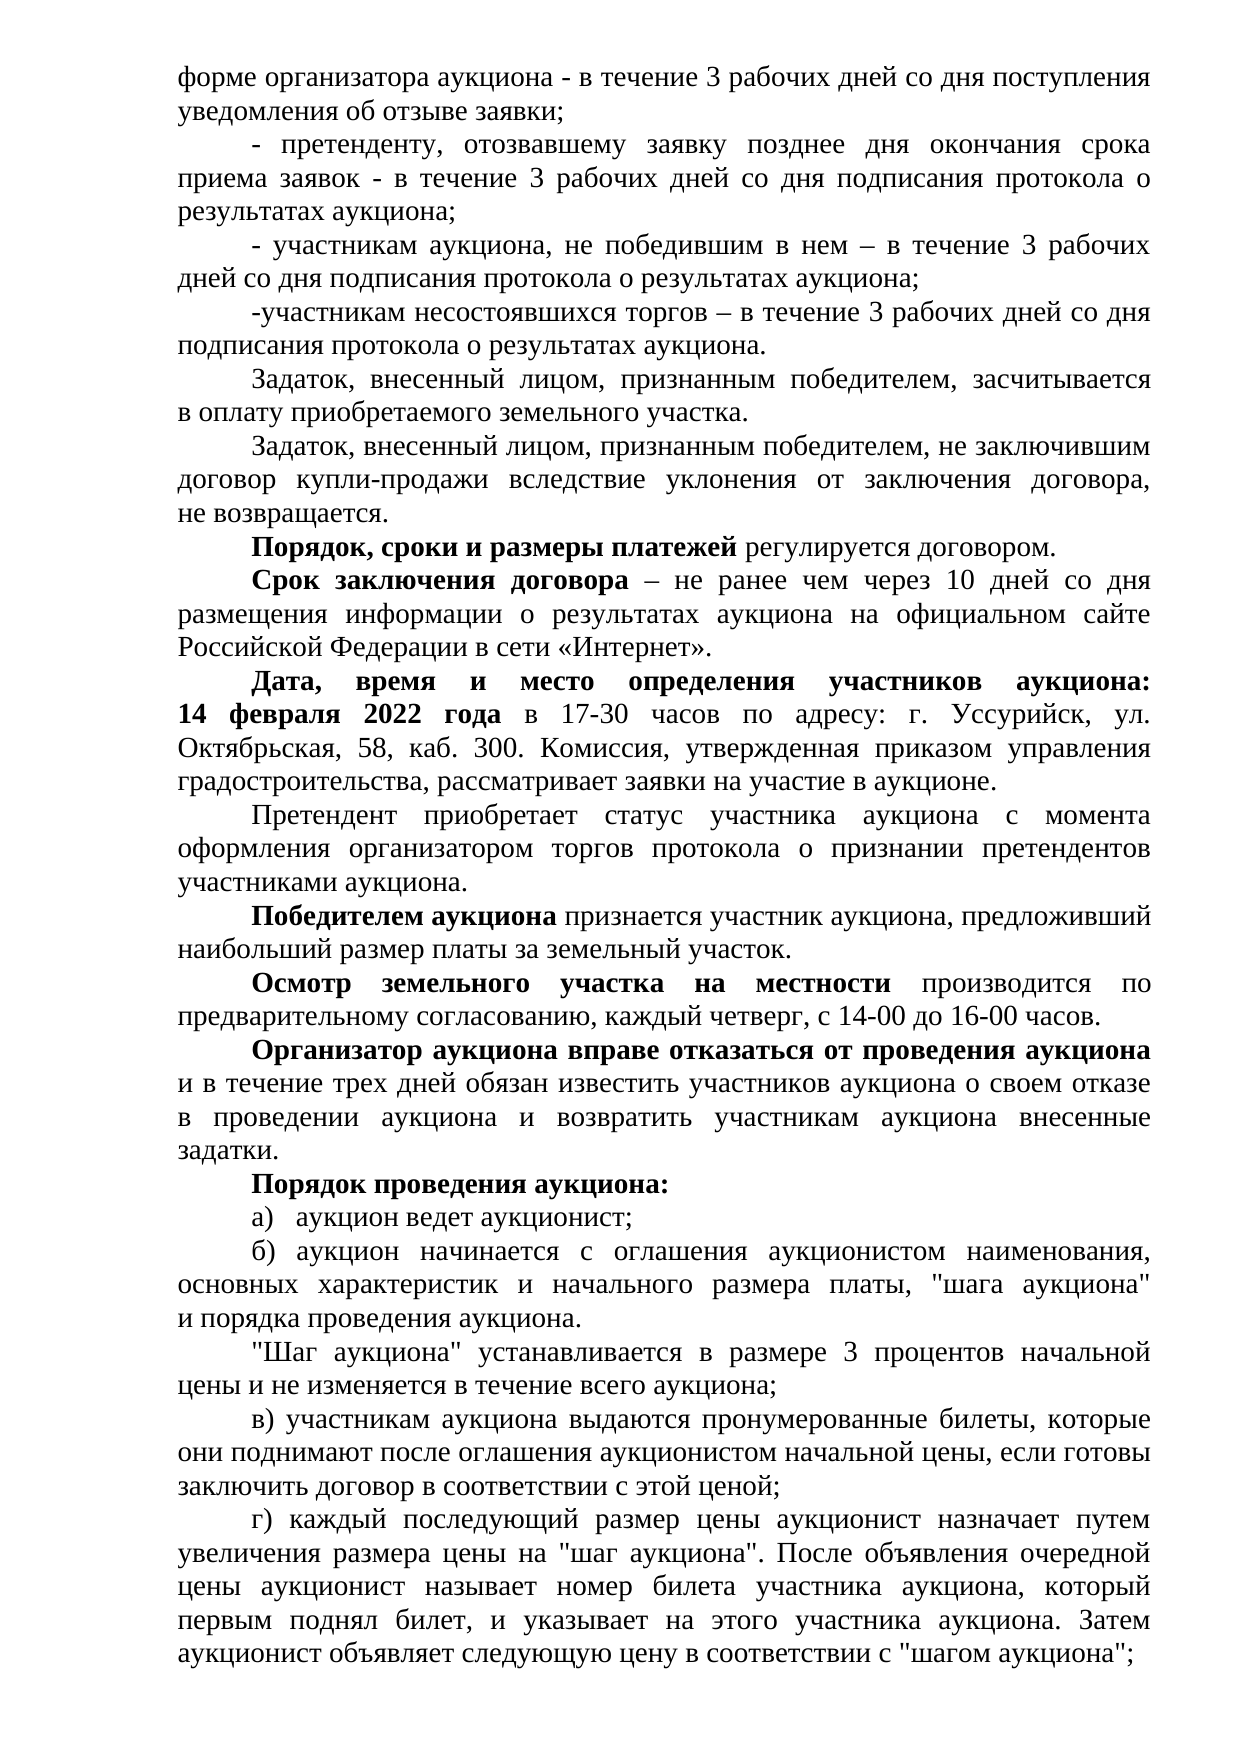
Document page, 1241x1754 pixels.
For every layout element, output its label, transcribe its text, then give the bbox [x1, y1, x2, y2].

text б) аукцион начинается с оглашения аукционистом наименования, основных характеристик и начального размера платы, "шага аукциона" и порядка проведения аукциона. [177, 1233, 1152, 1334]
text Дата, время и место определения участников аукциона: 14 февраля 2022 года в 17-30 часов по адресу: г. Уссурийск, ул. Октябрьская, 58, каб. 300. Комиссия, утвержденная приказом управления градостроительства, рассматривает заявки на участие в аукционе. [177, 663, 1152, 797]
text - претенденту, отозвавшему заявку позднее дня окончания срока приема заявок - в течение 3 рабочих дней со дня подписания протокола о результатах аукциона; [177, 126, 1152, 227]
text - участникам аукциона, не победившим в нем – в течение 3 рабочих дней со дня подписания протокола о результатах аукциона; [177, 227, 1152, 294]
text г) каждый последующий размер цены аукционист назначает путем увеличения размера цены на "шаг аукциона". После объявления очередной цены аукционист называет номер билета участника аукциона, который первым поднял билет, и указывает на этого участника аукциона. Затем аукционист объявляет следующую цену в соответствии с "шагом аукциона"; [177, 1501, 1152, 1669]
text Порядок проведения аукциона: [177, 1166, 1152, 1199]
text Задаток, внесенный лицом, признанным победителем, засчитывается в оплату приобретаемого земельного участка. [177, 361, 1152, 428]
text Срок заключения договора – не ранее чем через 10 дней со дня размещения информации о результатах аукциона на официальном сайте Российской Федерации в сети «Интернет». [177, 562, 1152, 663]
text Победителем аукциона признается участник аукциона, предложивший наибольший размер платы за земельный участок. [177, 898, 1152, 965]
text Порядок, сроки и размеры платежей регулируется договором. [177, 529, 1152, 562]
text в) участникам аукциона выдаются пронумерованные билеты, которые они поднимают после оглашения аукционистом начальной цены, если готовы заключить договор в соответствии с этой ценой; [177, 1401, 1152, 1501]
text Осмотр земельного участка на местности производится по предварительному согласованию, каждый четверг, с 14-00 до 16-00 часов. [177, 965, 1152, 1032]
text Организатор аукциона вправе отказаться от проведения аукциона и в течение трех дней обязан известить участников аукциона о своем отказе в проведении аукциона и возвратить участникам аукциона внесенные задатки. [177, 1032, 1152, 1166]
text "Шаг аукциона" устанавливается в размере 3 процентов начальной цены и не изменяется в течение всего аукциона; [177, 1334, 1152, 1401]
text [177, 59, 1152, 126]
text Задаток, внесенный лицом, признанным победителем, не заключившим договор купли-продажи вследствие уклонения от заключения договора, не возвращается. [177, 428, 1152, 529]
text а) аукцион ведет аукционист; [177, 1199, 1152, 1233]
text -участникам несостоявшихся торгов – в течение 3 рабочих дней со дня подписания протокола о результатах аукциона. [177, 294, 1152, 361]
text Претендент приобретает статус участника аукциона с момента оформления организатором торгов протокола о признании претендентов участниками аукциона. [177, 797, 1152, 898]
